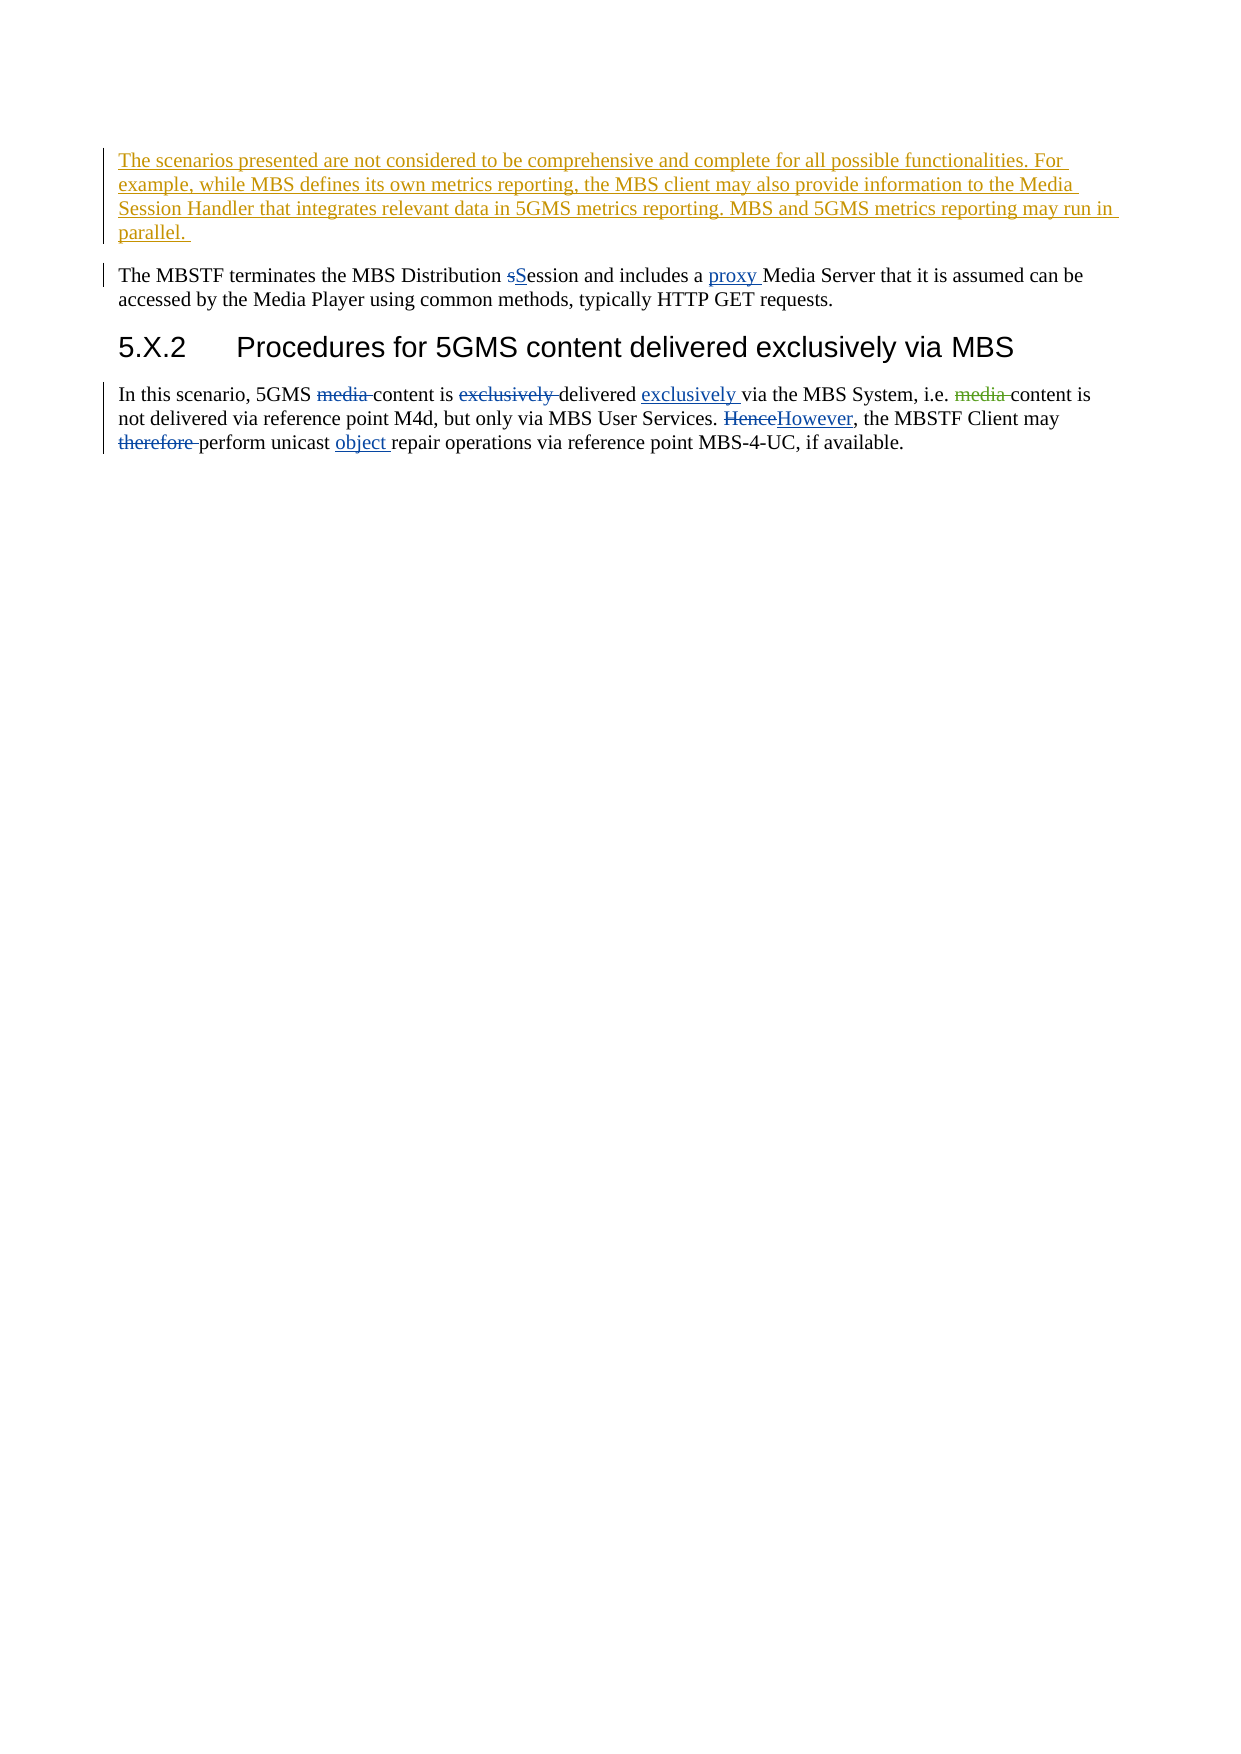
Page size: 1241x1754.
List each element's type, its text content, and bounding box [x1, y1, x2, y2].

text The MBSTF terminates the MBS Distribution ession and includes a Media Server that it is assumed can be accessed by the Media Player using common methods, typically HTTP GET requests. [118, 263, 1122, 311]
text In this scenario, 5GMS content is delivered via the MBS System, i.e. content is not delivered via reference point M4d, but only via MBS User Services. , the MBSTF Client may perform unicast repair operations via reference point MBS-4-UC, if available. [118, 382, 1122, 454]
subtitle 5.X.2 Procedures for 5GMS content delivered exclusively via MBS [118, 329, 1122, 363]
